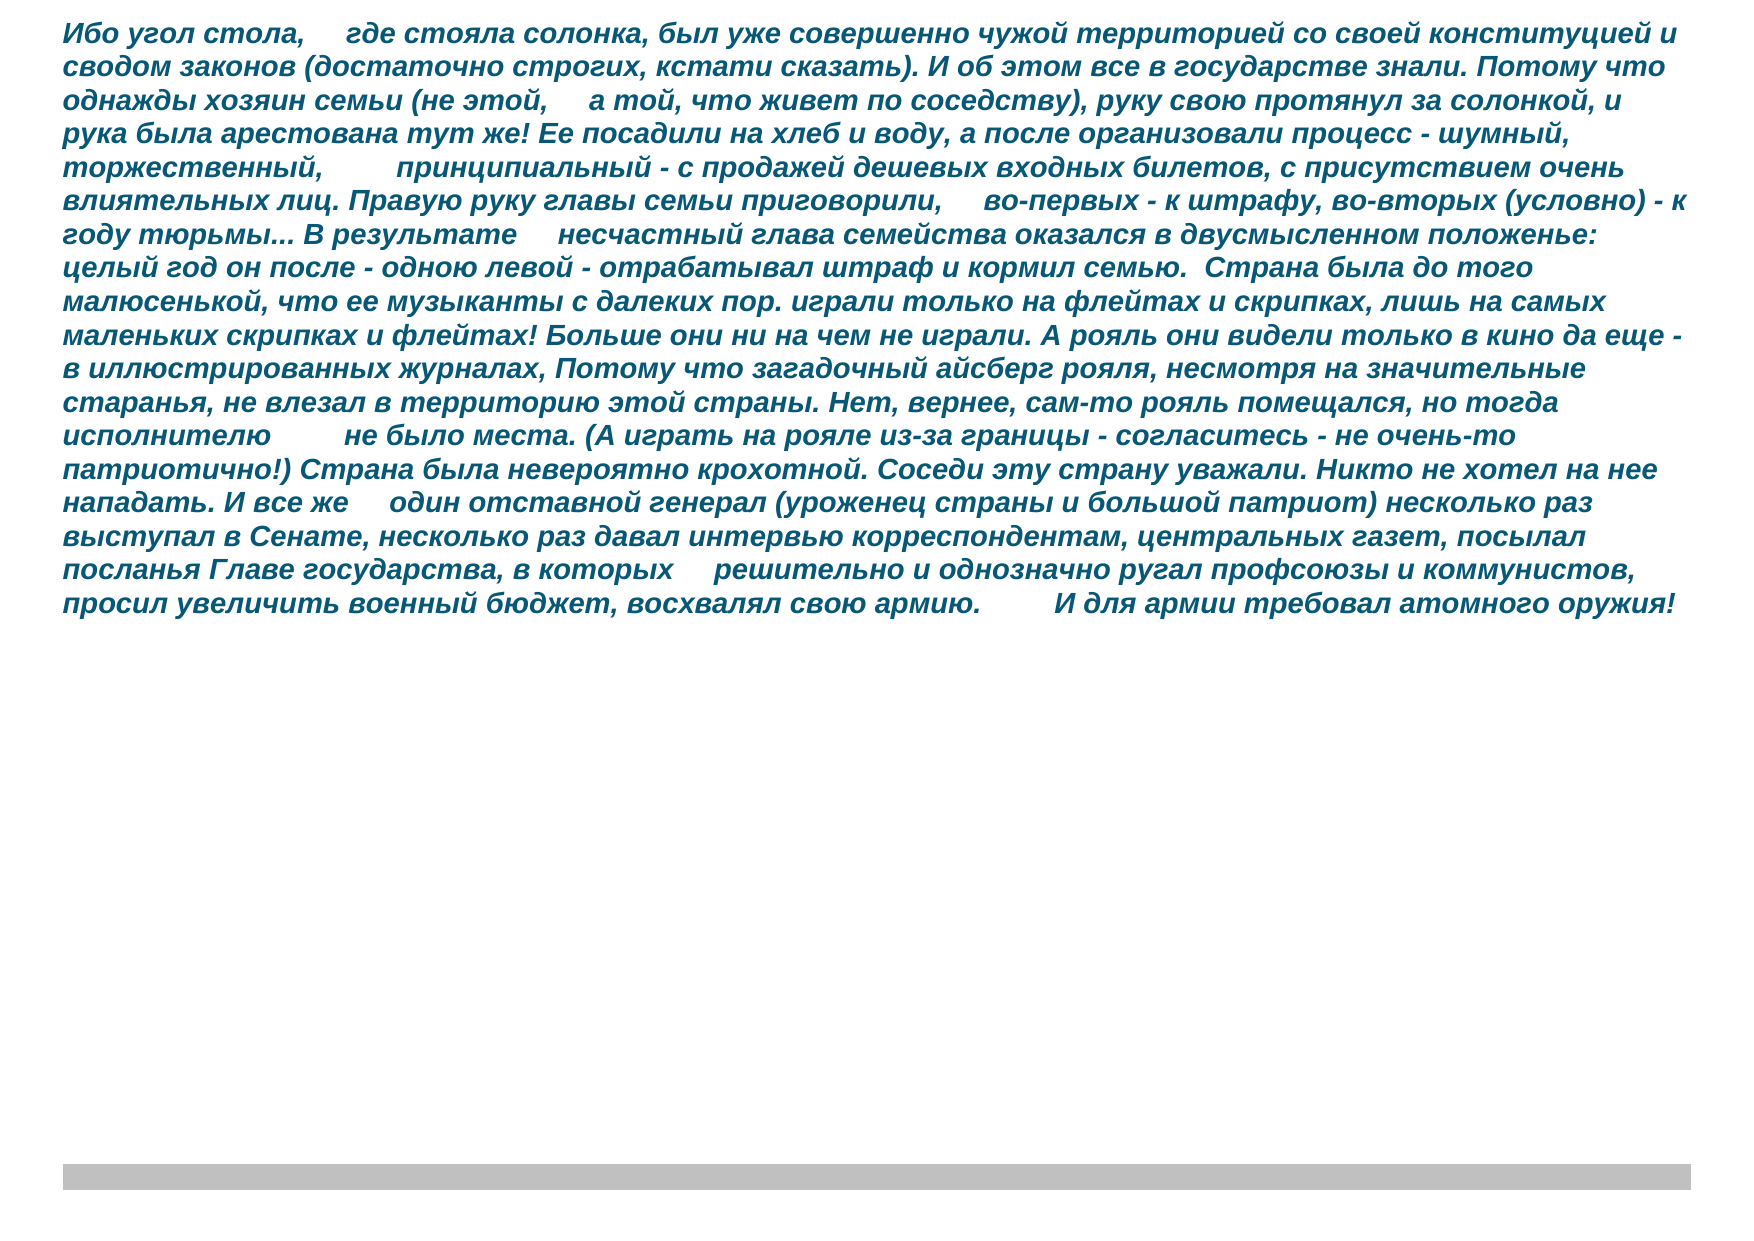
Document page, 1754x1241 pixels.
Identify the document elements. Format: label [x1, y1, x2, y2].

text [62, 16, 1691, 619]
